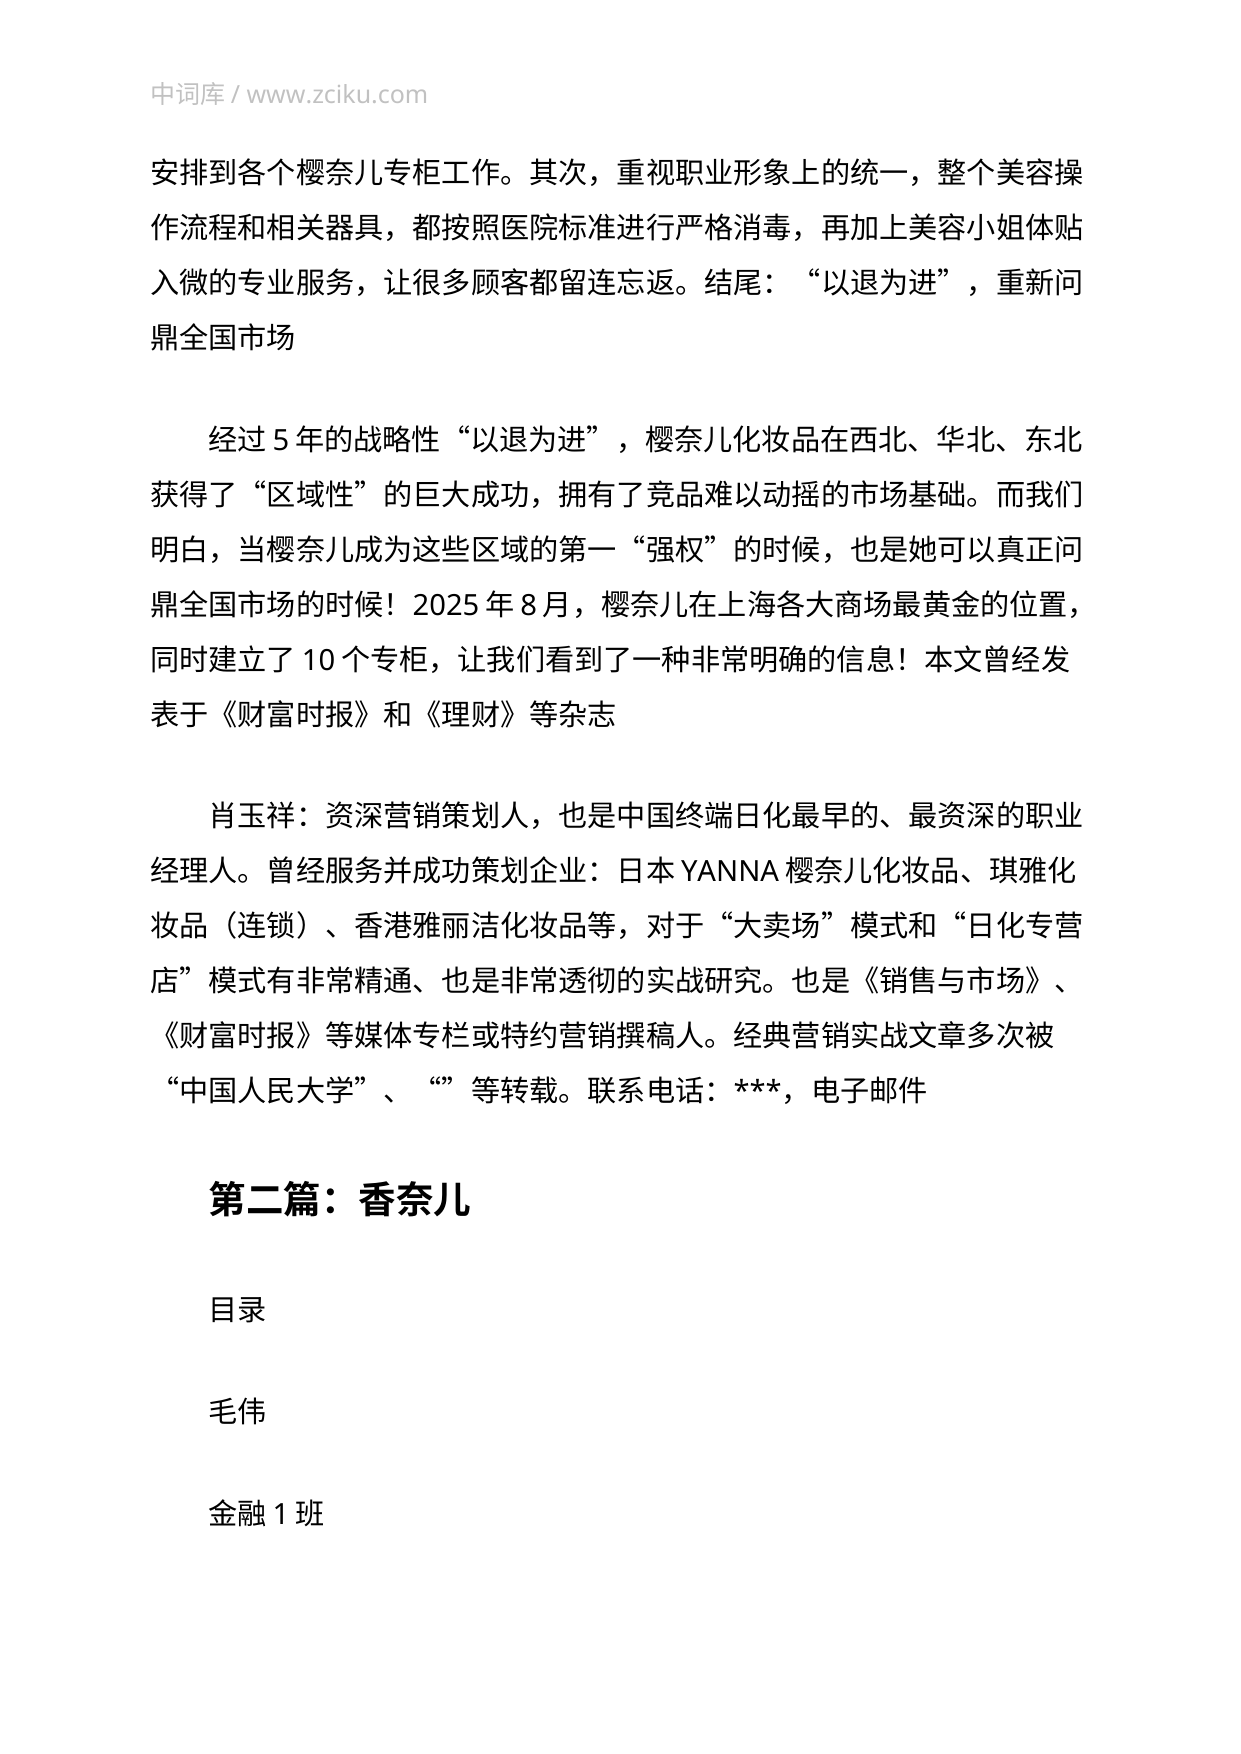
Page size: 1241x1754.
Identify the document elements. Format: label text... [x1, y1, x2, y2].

text 目录 [150, 1287, 1090, 1329]
text 第二篇：香奈儿 [150, 1169, 1090, 1224]
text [150, 150, 1090, 357]
text 肖玉祥：资深营销策划人，也是中国终端日化最早的、最资深的职业经理人。曾经服务并成功策划企业：日本YANNA樱奈儿化妆品、琪雅化妆品（连锁）、香港雅丽洁化妆品等，对于“大卖场”模式和“日化专营店”模式有非常精通、也是非常透彻的实战研究。也是《销售与市场》、《财富时报》等媒体专栏或特约营销撰稿人。经典营销实战文章多次被“中国人民大学”、“”等转载。联系电话：***，电子邮件 [150, 793, 1090, 1110]
text 经过5年的战略性“以退为进”，樱奈儿化妆品在西北、华北、东北获得了“区域性”的巨大成功，拥有了竞品难以动摇的市场基础。而我们明白，当樱奈儿成为这些区域的第一“强权”的时候，也是她可以真正问鼎全国市场的时候！2025年8月，樱奈儿在上海各大商场最黄金的位置，同时建立了10个专柜，让我们看到了一种非常明确的信息！本文曾经发表于《财富时报》和《理财》等杂志 [150, 416, 1090, 733]
text 毛伟 [150, 1389, 1090, 1431]
text 金融1班 [150, 1491, 1090, 1533]
